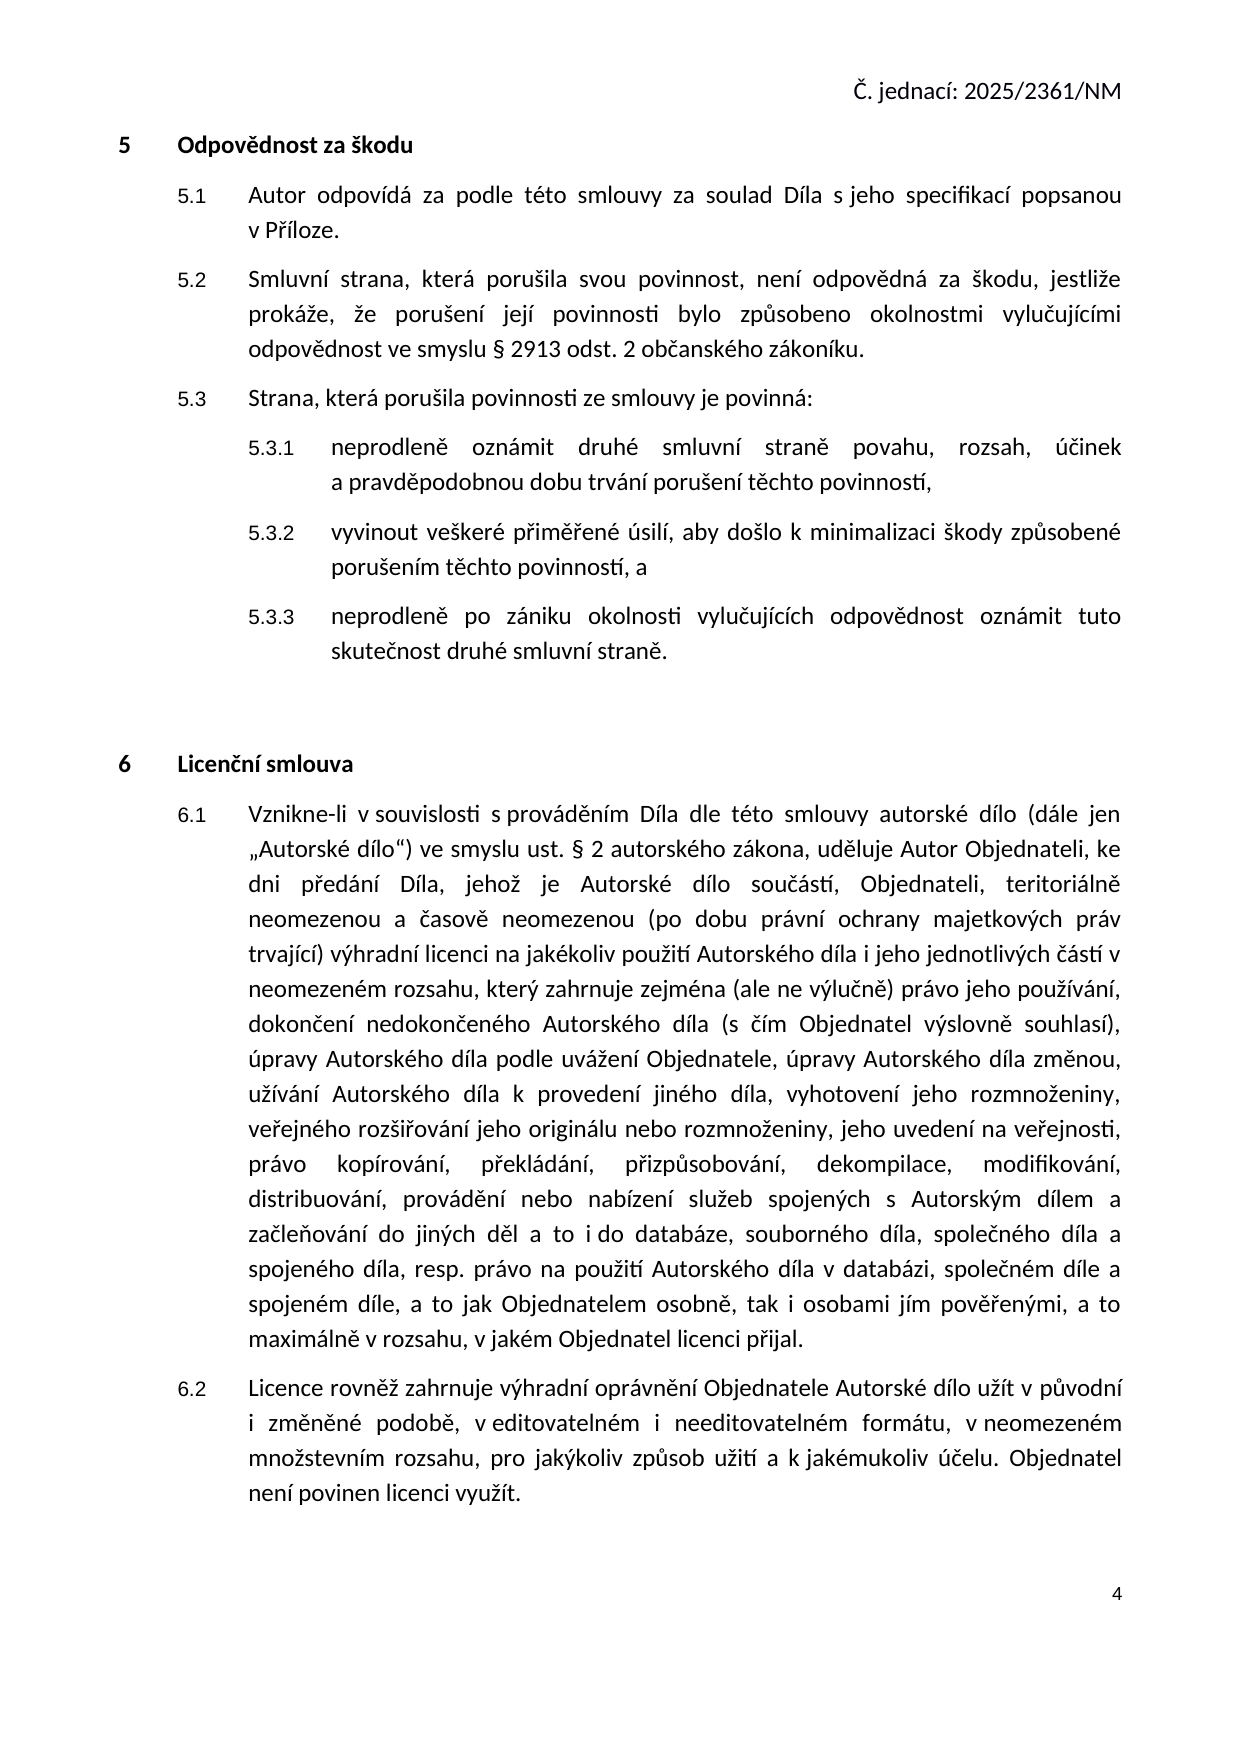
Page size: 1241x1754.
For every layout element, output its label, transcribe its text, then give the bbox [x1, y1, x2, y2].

list vyvinout veškeré přiměřené úsilí, aby došlo k minimalizaci škody způsobené porušením těchto povinností, a [248, 516, 1122, 581]
list Strana, která porušila povinnosti ze smlouvy je povinná: [177, 382, 1122, 413]
list Odpovědnost za škodu [118, 129, 1122, 160]
list Autor odpovídá za podle této smlouvy za soulad Díla s jeho specifikací popsanou v Příloze. [177, 179, 1122, 244]
list Vznikne-li v souvislosti s prováděním Díla dle této smlouvy autorské dílo (dále jen „Autorské dílo“) ve smyslu ust. § 2 autorského zákona, uděluje Autor Objednateli, ke dni předání Díla, jehož je Autorské dílo součástí, Objednateli, teritoriálně neomezenou a časově neomezenou (po dobu právní ochrany majetkových práv trvající) výhradní licenci na jakékoliv použití Autorského díla i jeho jednotlivých částí v neomezeném rozsahu, který zahrnuje zejména (ale ne výlučně) právo jeho používání, dokončení nedokončeného Autorského díla (s čím Objednatel výslovně souhlasí), úpravy Autorského díla podle uvážení Objednatele, úpravy Autorského díla změnou, užívání Autorského díla k provedení jiného díla, vyhotovení jeho rozmnoženiny, veřejného rozšiřování jeho originálu nebo rozmnoženiny, jeho uvedení na veřejnosti, právo kopírování, překládání, přizpůsobování, dekompilace, modifikování, distribuování, provádění nebo nabízení služeb spojených s Autorským dílem a začleňování do jiných děl a to i do databáze, souborného díla, společného díla a spojeného díla, resp. právo na použití Autorského díla v databázi, společném díle a spojeném díle, a to jak Objednatelem osobně, tak i osobami jím pověřenými, a to maximálně v rozsahu, v jakém Objednatel licenci přijal. [177, 798, 1122, 1353]
list Licenční smlouva [118, 748, 1122, 779]
list neprodleně oznámit druhé smluvní straně povahu, rozsah, účinek a pravděpodobnou dobu trvání porušení těchto povinností, [248, 432, 1122, 497]
list Licence rovněž zahrnuje výhradní oprávnění Objednatele Autorské dílo užít v původní i změněné podobě, v editovatelném i needitovatelném formátu, v neomezeném množstevním rozsahu, pro jakýkoliv způsob užití a k jakémukoliv účelu. Objednatel není povinen licenci využít. [177, 1372, 1122, 1508]
list neprodleně po zániku okolnosti vylučujících odpovědnost oznámit tuto skutečnost druhé smluvní straně. [248, 600, 1122, 666]
list Smluvní strana, která porušila svou povinnost, není odpovědná za škodu, jestliže prokáže, že porušení její povinnosti bylo způsobeno okolnostmi vylučujícími odpovědnost ve smyslu § 2913 odst. 2 občanského zákoníku. [177, 263, 1122, 363]
